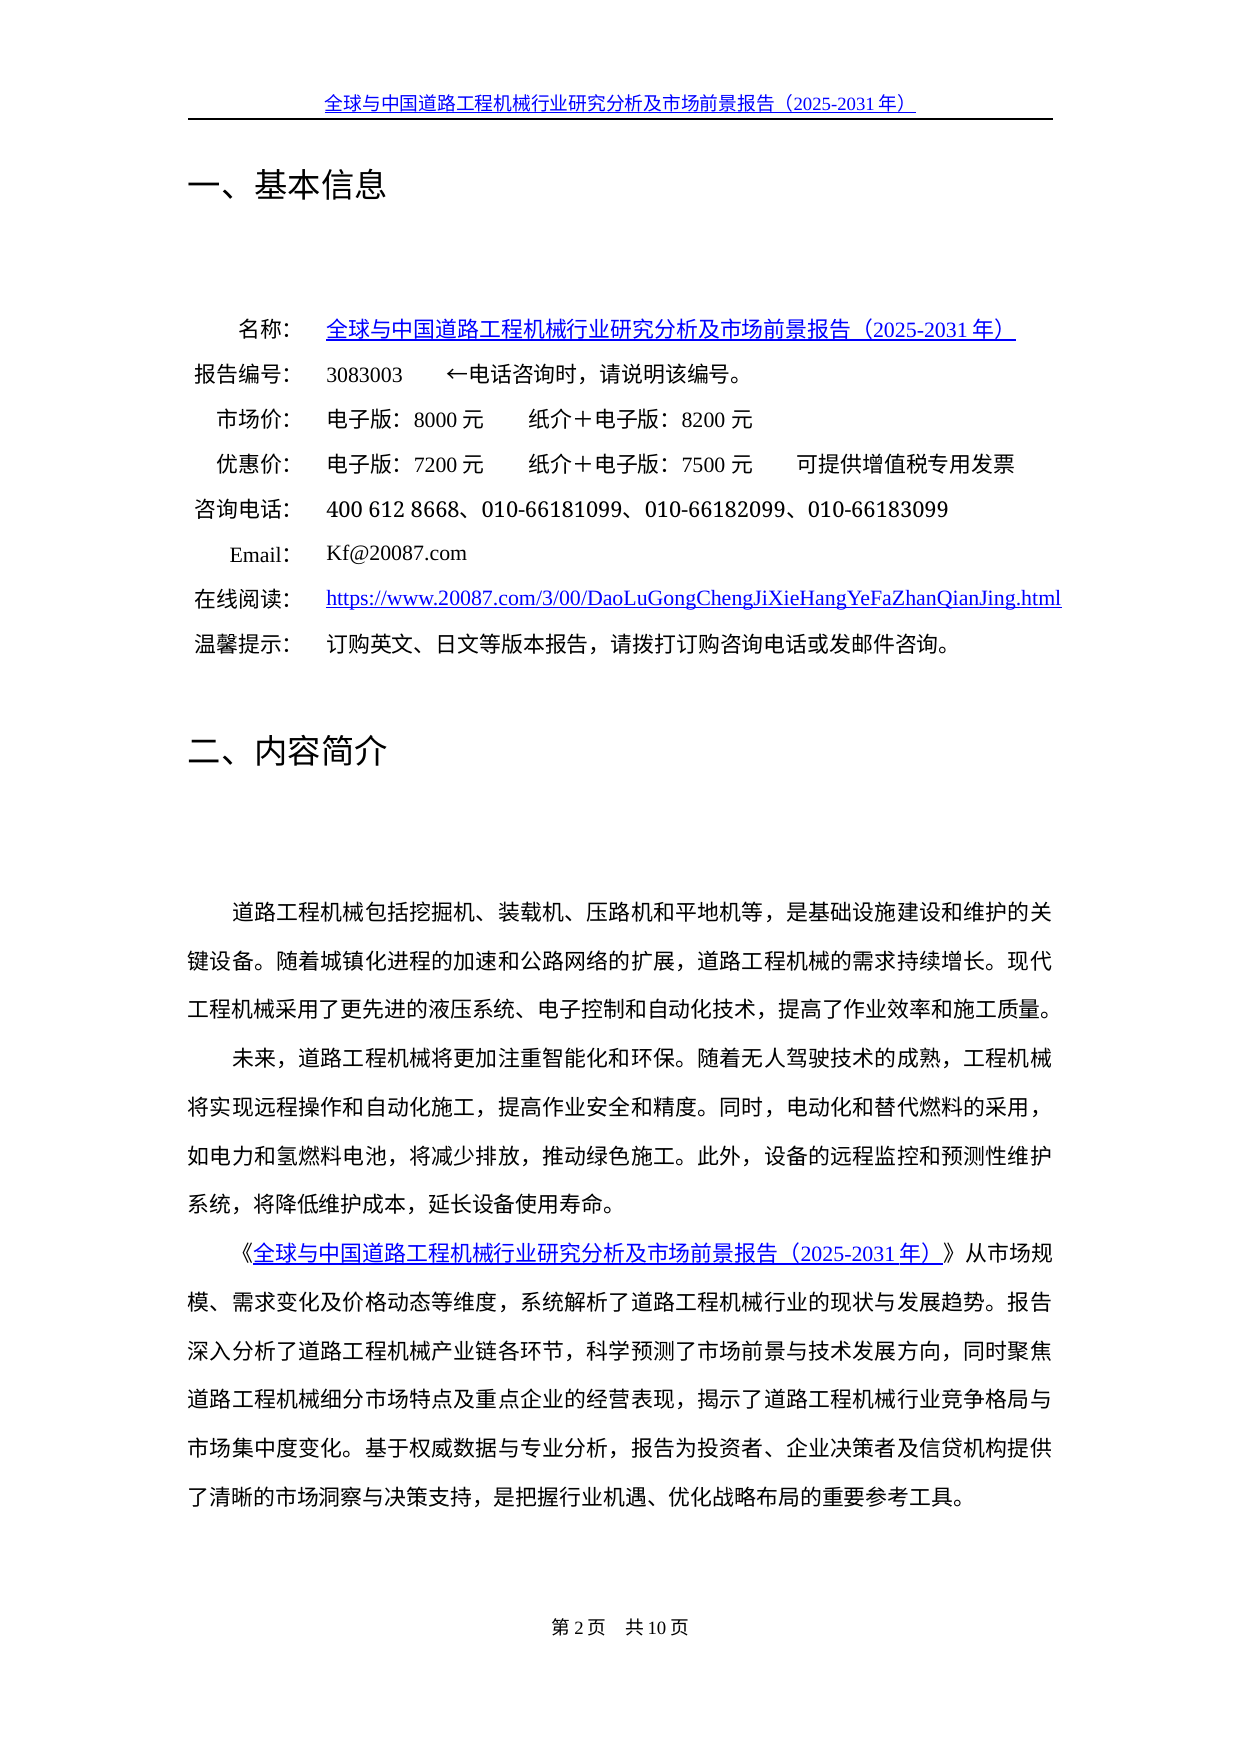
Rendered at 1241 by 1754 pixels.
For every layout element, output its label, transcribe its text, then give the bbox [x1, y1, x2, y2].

table_cell 在线阅读： [167, 582, 315, 627]
table_cell 3083003 ←电话咨询时，请说明该编号。 [315, 357, 1073, 402]
table_cell 电子版：8000 元 纸介＋电子版：8200 元 [315, 402, 1073, 447]
table_cell 报告编号： [167, 357, 315, 402]
title 二、内容简介 [187, 717, 1053, 782]
table_cell 优惠价： [167, 447, 315, 492]
table_cell 咨询电话： [167, 492, 315, 537]
table_cell 市场价： [167, 402, 315, 447]
table_cell 电子版：7200 元 纸介＋电子版：7500 元 可提供增值税专用发票 [315, 447, 1073, 492]
table_header 名称： [167, 312, 315, 357]
table_cell 400 612 8668、010-66181099、010-66182099、010-66183099 [315, 492, 1073, 537]
title 一、基本信息 [187, 150, 1053, 215]
table_cell Email： [167, 537, 315, 582]
table_header 全球与中国道路工程机械行业研究分析及市场前景报告（2025-2031年） [315, 312, 1073, 357]
table_cell 订购英文、日文等版本报告，请拨打订购咨询电话或发邮件咨询。 [315, 627, 1073, 672]
table_cell Kf@20087.com [315, 537, 1073, 582]
table_cell [315, 582, 1073, 627]
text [187, 894, 1053, 1512]
table_cell 温馨提示： [167, 627, 315, 672]
